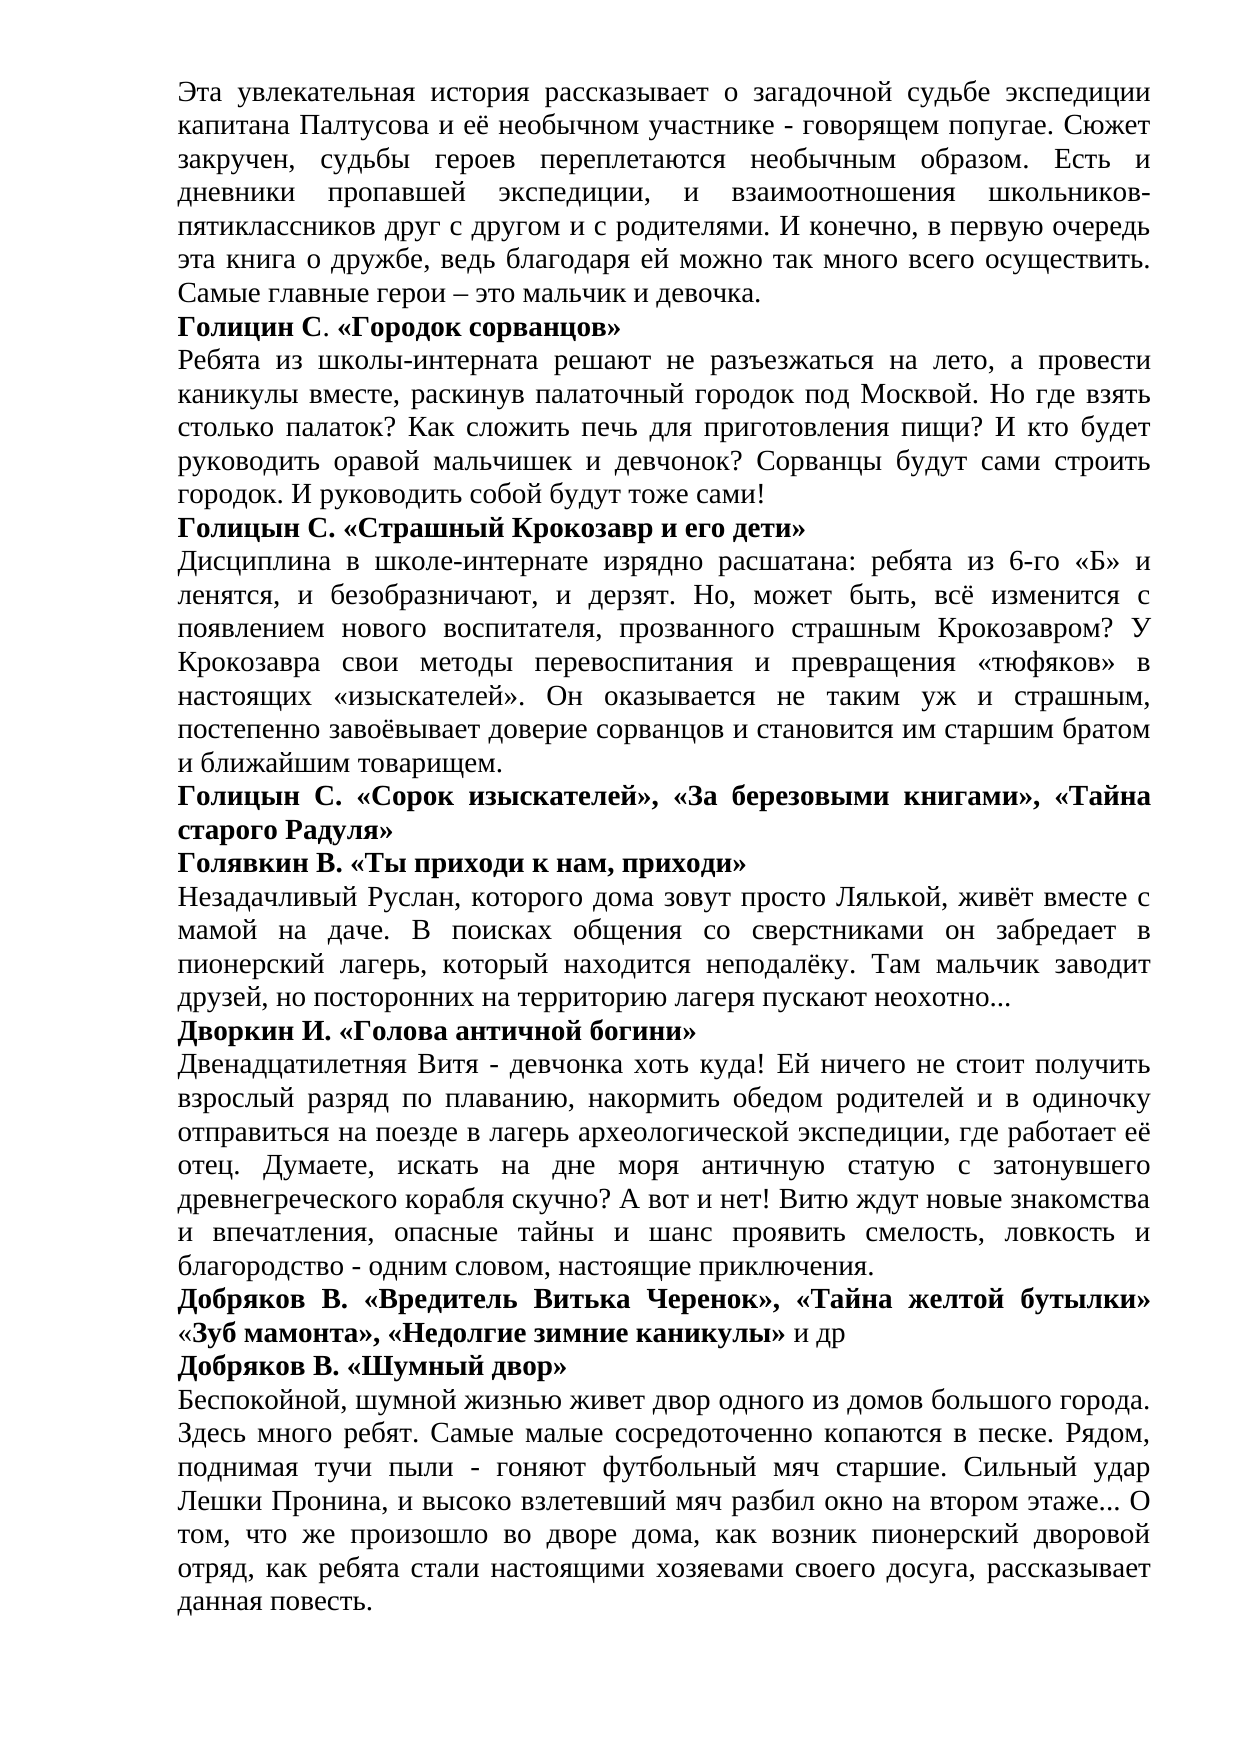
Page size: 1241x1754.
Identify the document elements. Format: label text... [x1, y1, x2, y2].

text Голицын С. «Сорок изыскателей», «За березовыми книгами», «Тайна старого Радуля» [177, 778, 1152, 845]
text Голявкин В. «Ты приходи к нам, приходи» [177, 845, 1152, 879]
text Голицин С. «Городок сорванцов» [177, 309, 1152, 342]
text Голицын С. «Страшный Крокозавр и его дети» [177, 510, 1152, 543]
text Добряков В. «Шумный двор» [177, 1348, 1152, 1382]
text Добряков В. «Вредитель Витька Черенок», «Тайна желтой бутылки» «Зуб мамонта», «Недолгие зимние каникулы» и др [177, 1281, 1152, 1348]
text Незадачливый Руслан, которого дома зовут просто Лялькой, живёт вместе с мамой на даче. В поисках общения со сверстниками он забредает в пионерский лагерь, который находится неподалёку. Там мальчик заводит друзей, но посторонних на территорию лагеря пускают неохотно... [177, 879, 1152, 1013]
text Дворкин И. «Голова античной богини» [177, 1013, 1152, 1047]
text Эта увлекательная история рассказывает о загадочной судьбе экспедиции капитана Палтусова и её необычном участнике - говорящем попугае. Сюжет закручен, судьбы героев переплетаются необычным образом. Есть и дневники пропавшей экспедиции, и взаимоотношения школьников-пятиклассников друг с другом и с родителями. И конечно, в первую очередь эта книга о дружбе, ведь благодаря ей можно так много всего осуществить. Самые главные герои – это мальчик и девочка. [177, 74, 1152, 309]
text Двенадцатилетняя Витя - девчонка хоть куда! Ей ничего не стоит получить взрослый разряд по плаванию, накормить обедом родителей и в одиночку отправиться на поезде в лагерь археологической экспедиции, где работает её отец. Думаете, искать на дне моря античную статую с затонувшего древнегреческого корабля скучно? А вот и нет! Витю ждут новые знакомства и впечатления, опасные тайны и шанс проявить смелость, ловкость и благородство - одним словом, настоящие приключения. [177, 1047, 1152, 1281]
text Ребята из школы-интерната решают не разъезжаться на лето, а провести каникулы вместе, раскинув палаточный городок под Москвой. Но где взять столько палаток? Как сложить печь для приготовления пищи? И кто будет руководить оравой мальчишек и девчонок? Сорванцы будут сами строить городок. И руководить собой будут тоже сами! [177, 342, 1152, 510]
text Дисциплина в школе-интернате изрядно расшатана: ребята из 6-го «Б» и ленятся, и безобразничают, и дерзят. Но, может быть, всё изменится с появлением нового воспитателя, прозванного страшным Крокозавром? У Крокозавра свои методы перевоспитания и превращения «тюфяков» в настоящих «изыскателей». Он оказывается не таким уж и страшным, постепенно завоёвывает доверие сорванцов и становится им старшим братом и ближайшим товарищем. [177, 543, 1152, 778]
text Беспокойной, шумной жизнью живет двор одного из домов большого города. Здесь много ребят. Самые малые сосредоточенно копаются в песке. Рядом, поднимая тучи пыли - гоняют футбольный мяч старшие. Сильный удар Лешки Пронина, и высоко взлетевший мяч разбил окно на втором этаже... О том, что же произошло во дворе дома, как возник пионерский дворовой отряд, как ребята стали настоящими хозяевами своего досуга, рассказывает данная повесть. [177, 1382, 1152, 1617]
